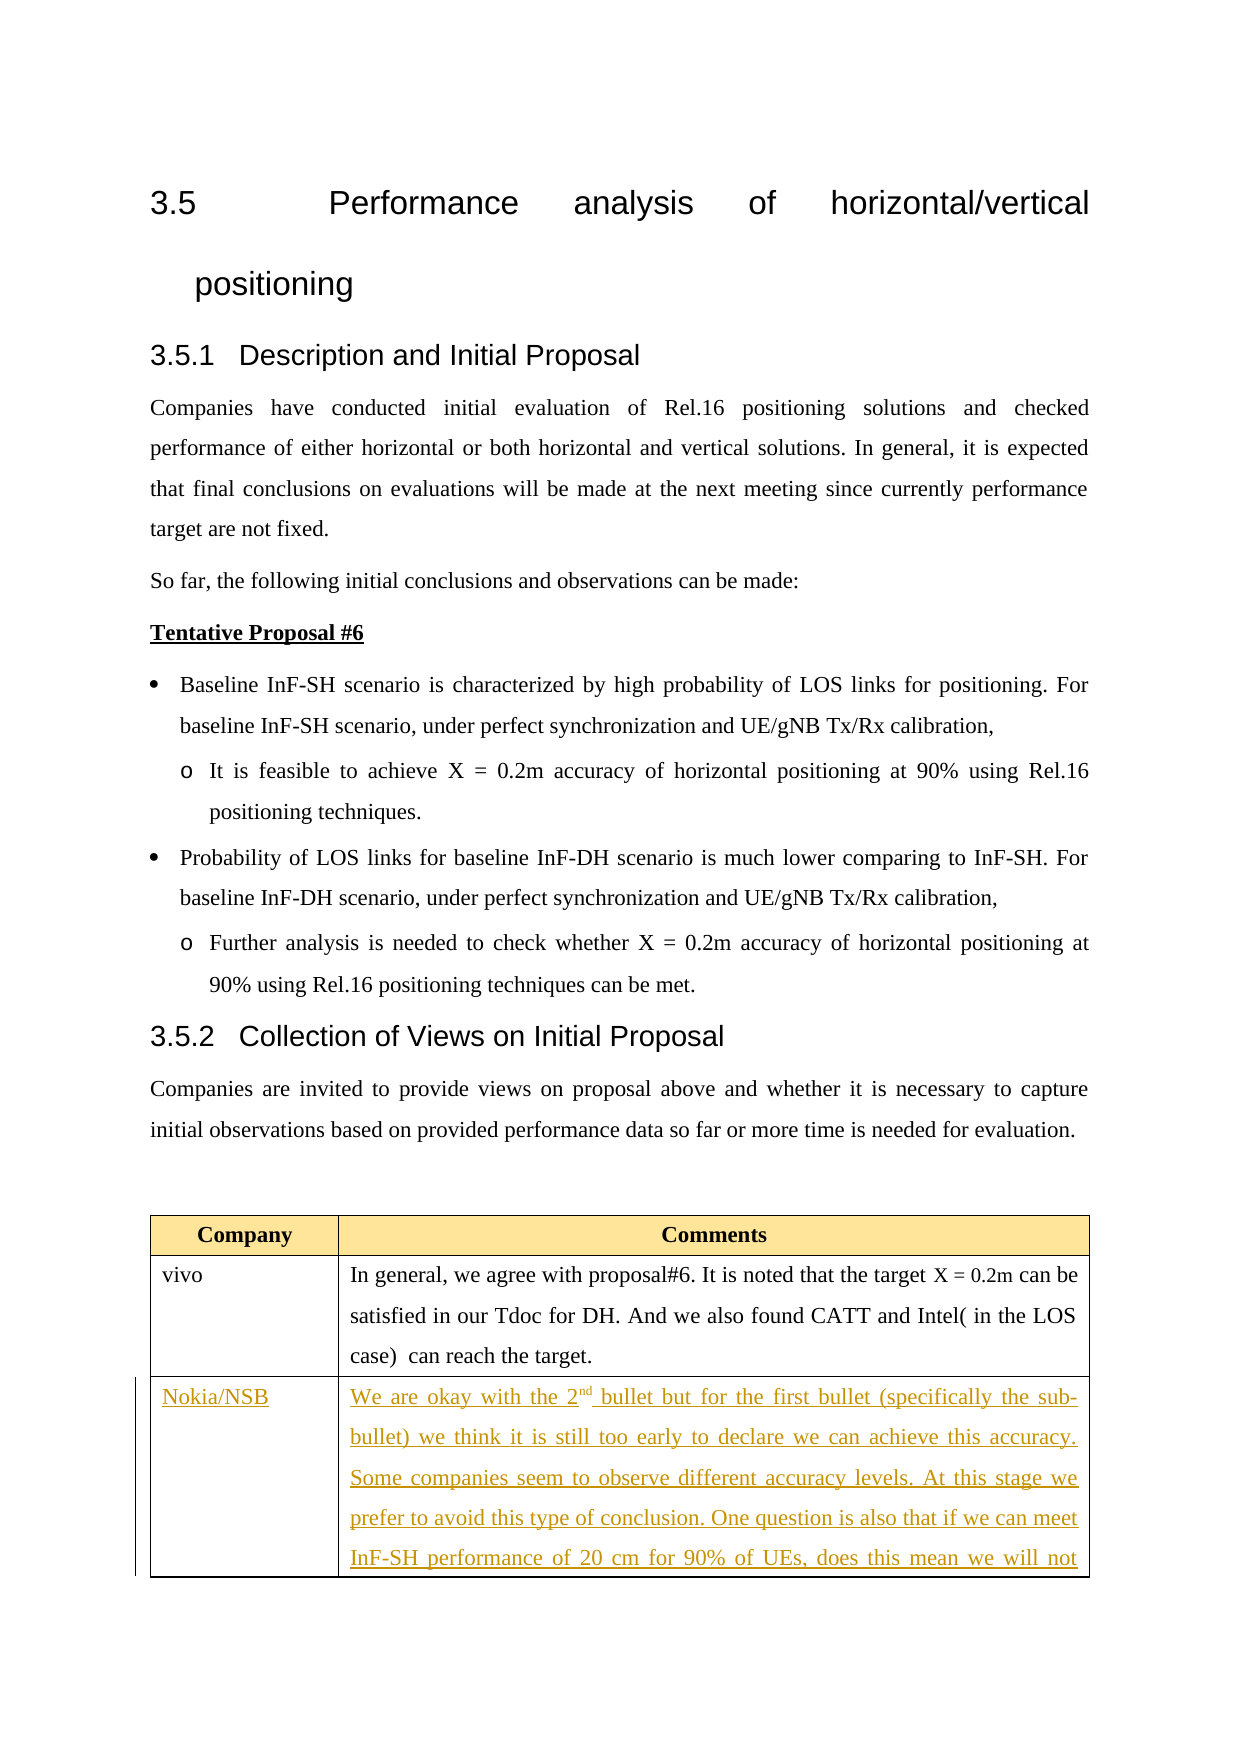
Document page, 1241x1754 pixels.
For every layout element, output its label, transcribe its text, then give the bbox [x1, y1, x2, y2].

text So far, the following initial conclusions and observations can be made: [150, 562, 1090, 599]
subtitle Description and Initial Proposal [150, 336, 1090, 373]
text Companies have conducted initial evaluation of Rel.16 positioning solutions and checked performance of either horizontal or both horizontal and vertical solutions. In general, it is expected that final conclusions on evaluations will be made at the next meeting since currently performance target are not fixed. [150, 388, 1090, 547]
table_cell [339, 1377, 1089, 1576]
table_header Company [151, 1216, 338, 1255]
table_header Comments [339, 1216, 1089, 1255]
list Probability of LOS links for baseline InF-DH scenario is much lower comparing to InF-SH. For baseline InF-DH scenario, under perfect synchronization and UE/gNB Tx/Rx calibration, [150, 838, 1090, 916]
table_cell In general, we agree with proposal#6. It is noted that the target X = 0.2m can be satisfied in our Tdoc for DH. And we also found CATT and Intel( in the LOS case) can reach the target. [339, 1256, 1089, 1376]
list Further analysis is needed to check whether X = 0.2m accuracy of horizontal positioning at 90% using Rel.16 positioning techniques can be met. [179, 925, 1090, 1003]
table_cell [151, 1377, 338, 1576]
text Tentative Proposal #6 [150, 614, 1090, 651]
subtitle Performance analysis of horizontal/vertical positioning [150, 164, 1090, 320]
subtitle Collection of Views on Initial Proposal [150, 1017, 1090, 1055]
text Companies are invited to provide views on proposal above and whether it is necessary to capture initial observations based on provided performance data so far or more time is needed for evaluation. [150, 1070, 1090, 1148]
list It is feasible to achieve X = 0.2m accuracy of horizontal positioning at 90% using Rel.16 positioning techniques. [179, 752, 1090, 830]
list Baseline InF-SH scenario is characterized by high probability of LOS links for positioning. For baseline InF-SH scenario, under perfect synchronization and UE/gNB Tx/Rx calibration, [150, 666, 1090, 744]
table_cell vivo [151, 1256, 338, 1376]
